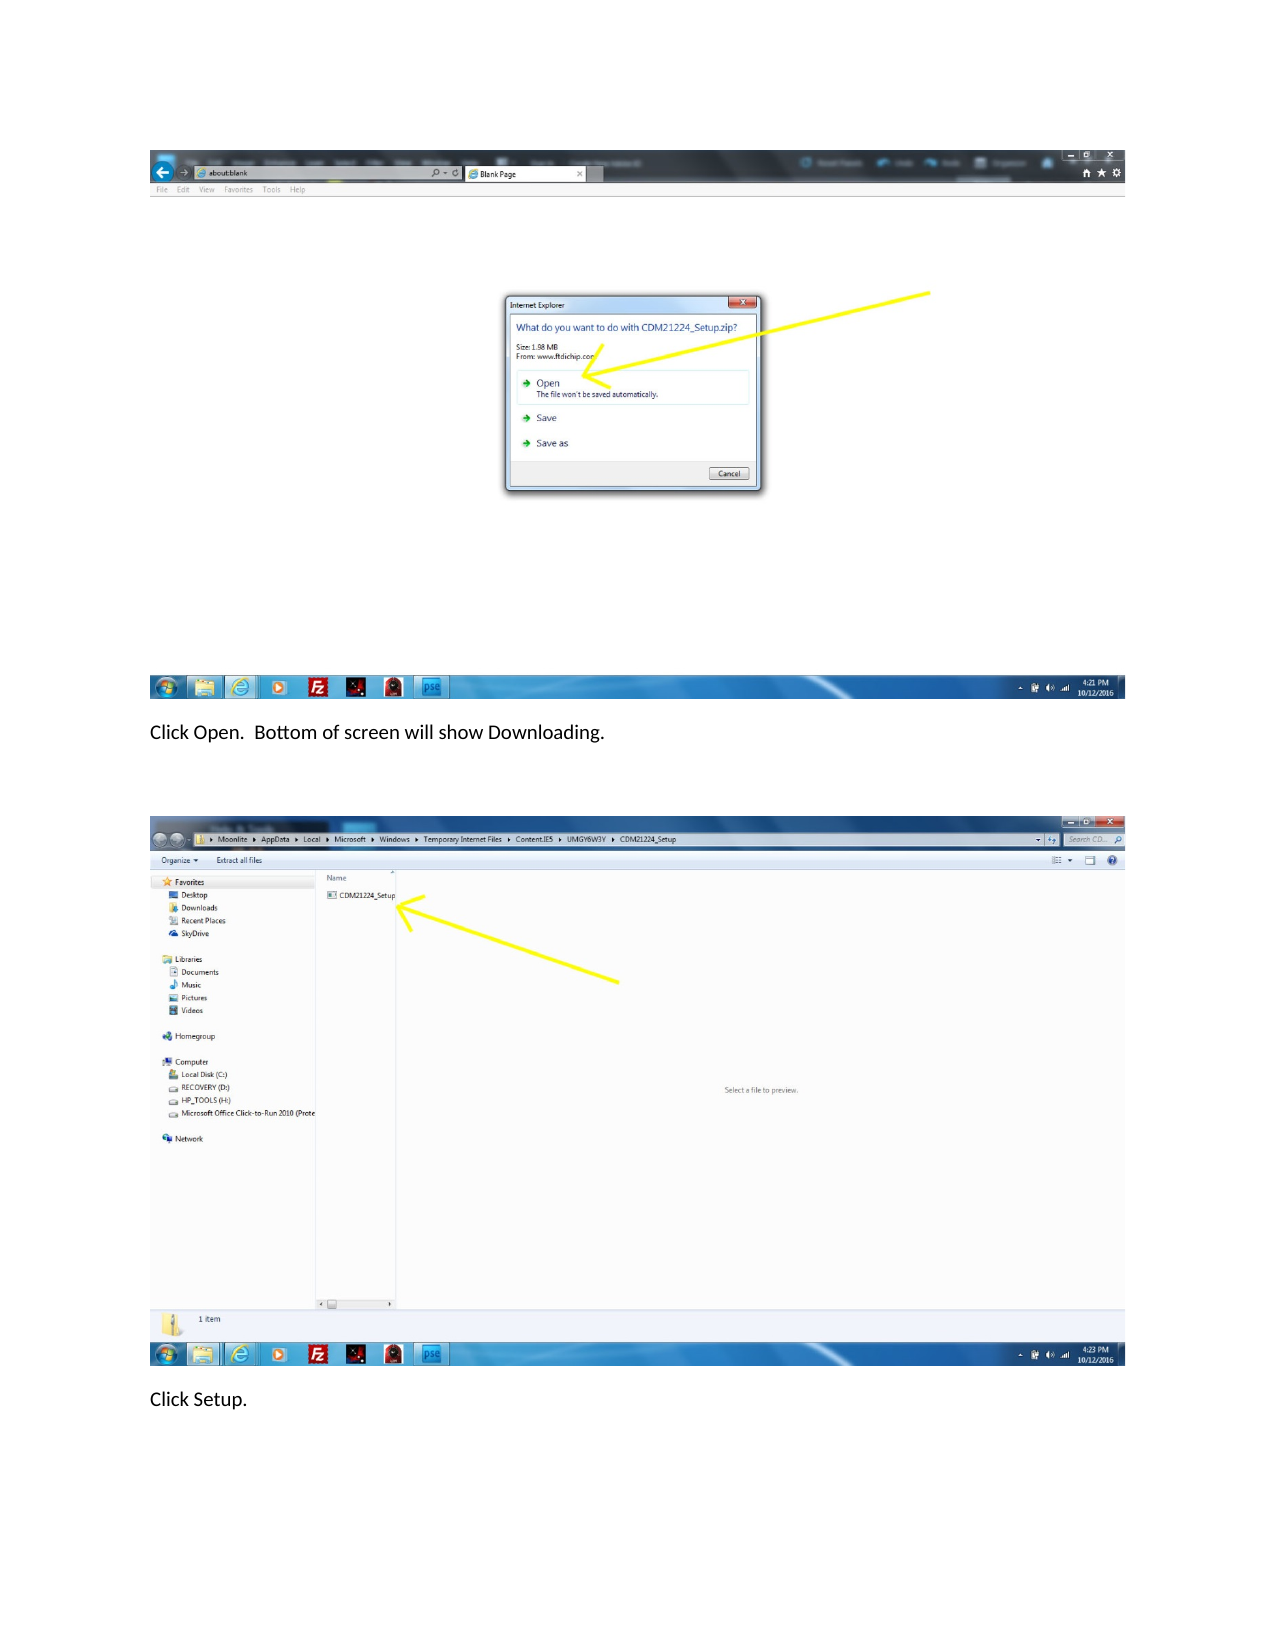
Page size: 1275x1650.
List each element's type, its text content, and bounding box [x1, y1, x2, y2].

picture [150, 150, 1125, 699]
text Click Setup. [150, 1386, 1125, 1412]
picture [150, 816, 1125, 1366]
text Click Open. Bottom of screen will show Downloading. [150, 719, 1125, 745]
